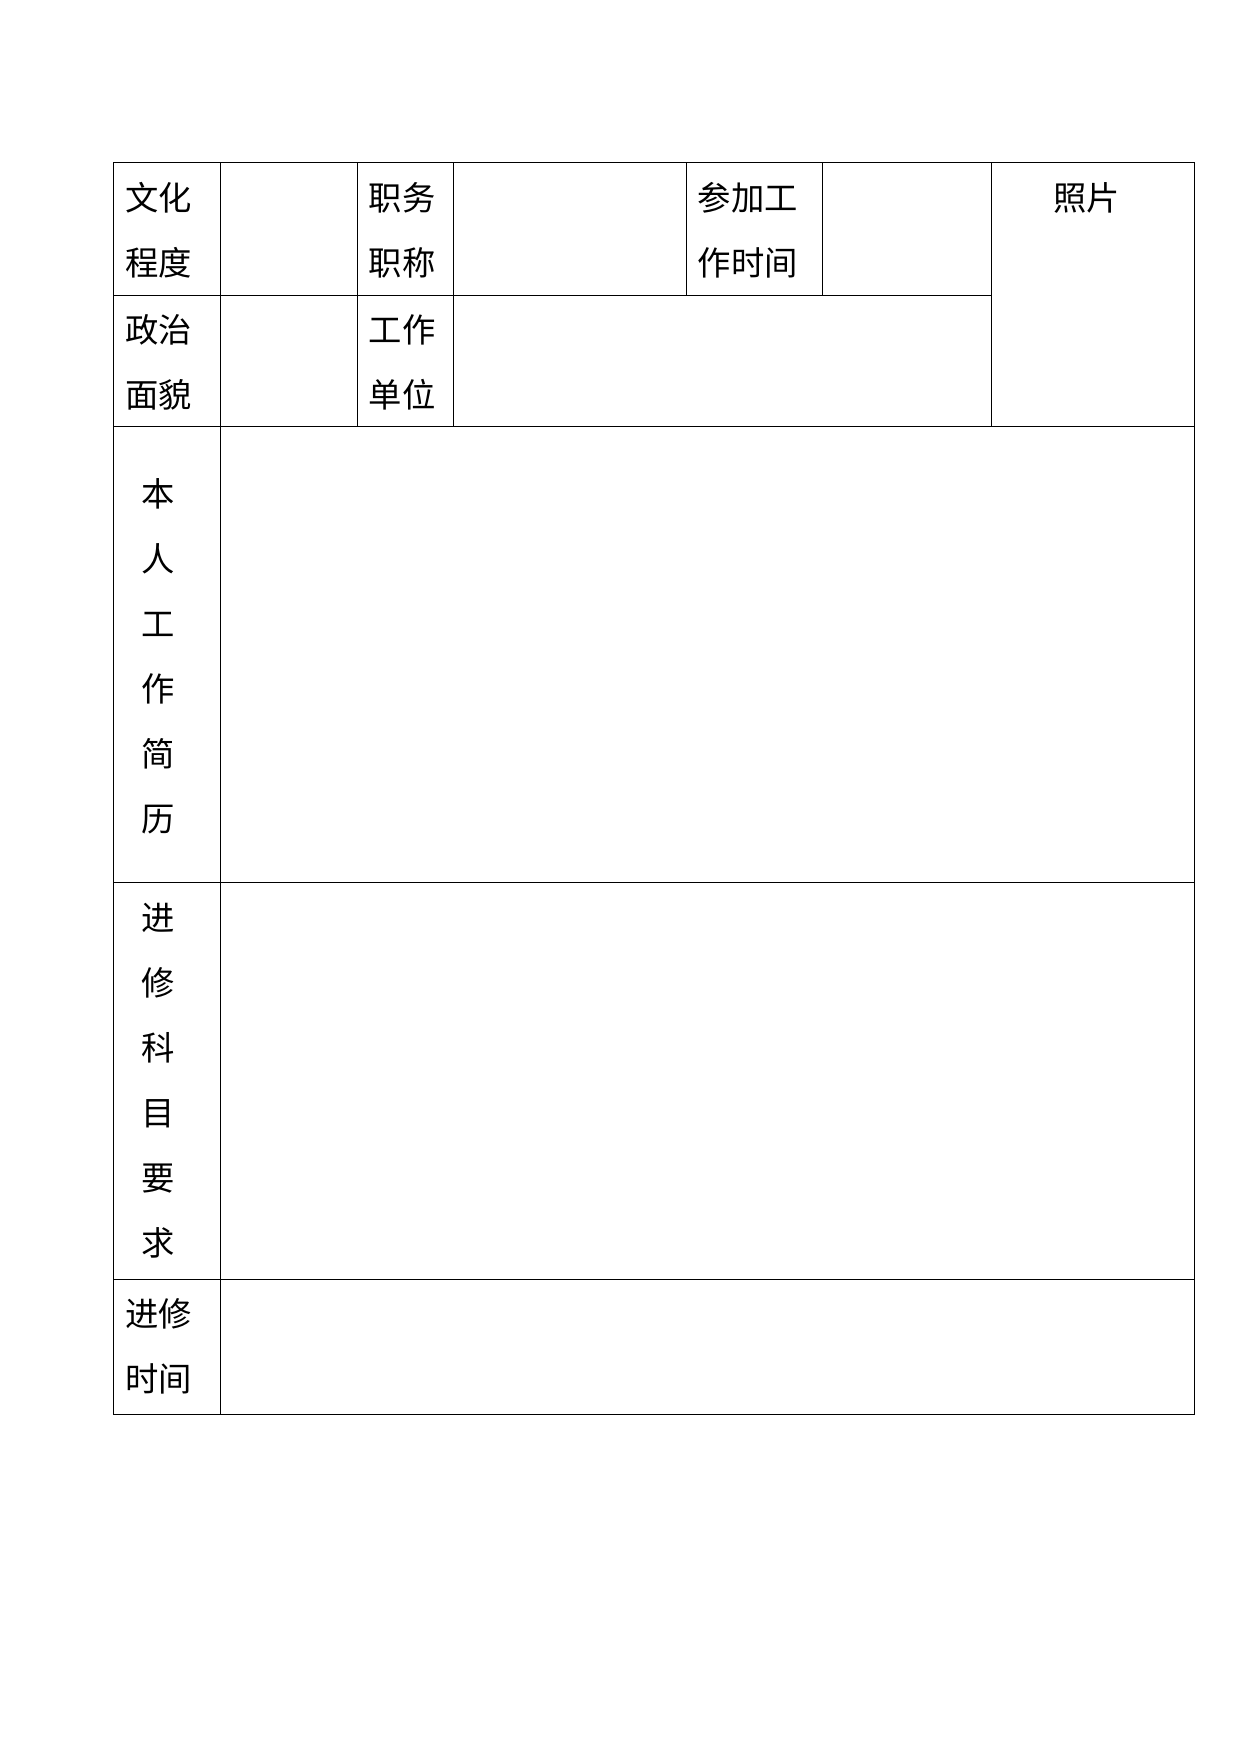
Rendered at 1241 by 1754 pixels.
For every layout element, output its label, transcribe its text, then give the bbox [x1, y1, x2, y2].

table_cell [221, 1280, 1194, 1413]
table_cell [823, 163, 991, 295]
table_cell [221, 296, 357, 426]
table_cell [221, 163, 357, 295]
table_cell 工作单位 [358, 296, 453, 426]
table_cell 政治面貌 [114, 296, 220, 426]
table_cell 参加工作时间 [687, 163, 822, 295]
table_cell [221, 427, 1194, 882]
table_cell [454, 296, 991, 426]
table_cell 本 人 工 作 简 历 [114, 427, 220, 882]
table_cell [221, 883, 1194, 1278]
table_cell [454, 163, 686, 295]
table_cell 进 修 科 目 要 求 [114, 883, 220, 1278]
table_cell 进修时间 [114, 1280, 220, 1413]
table_cell 职务职称 [358, 163, 453, 295]
table_header 照片 [992, 163, 1194, 426]
table_cell 文化程度 [114, 163, 220, 295]
